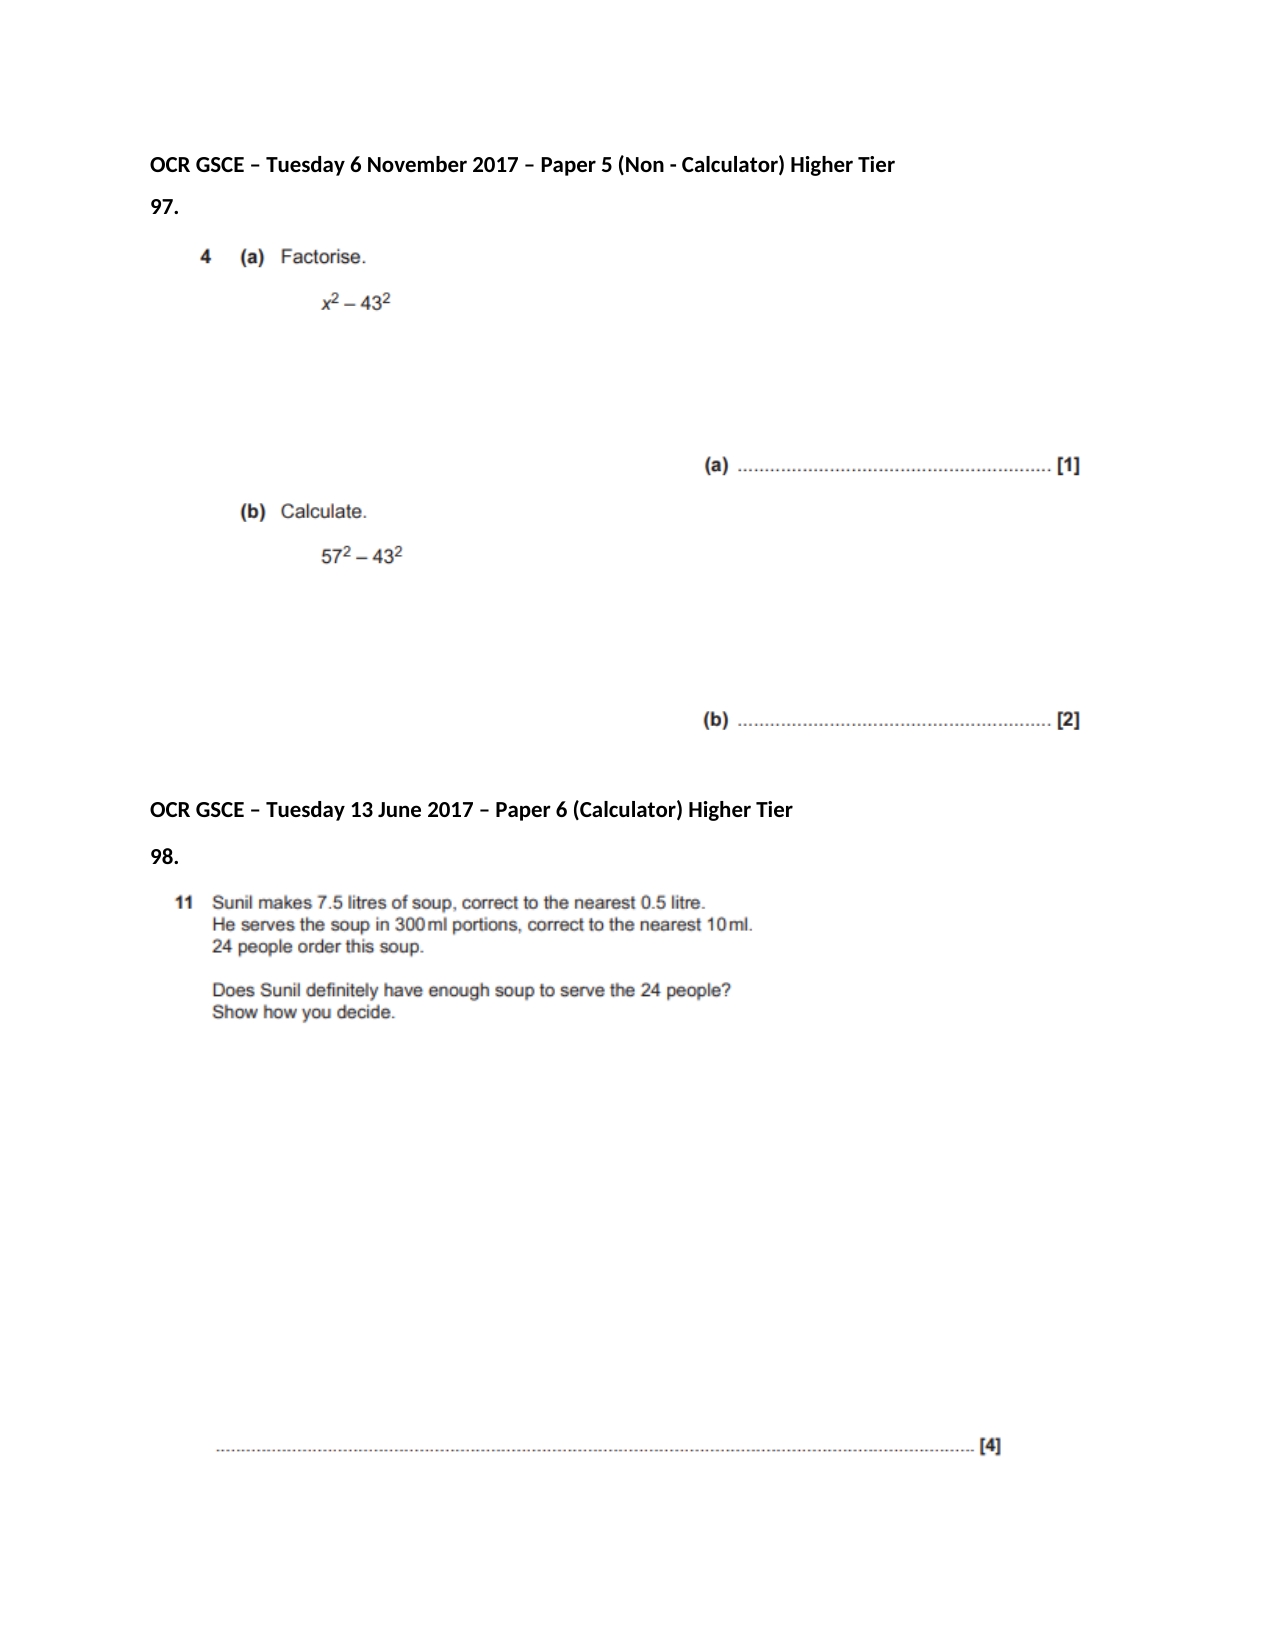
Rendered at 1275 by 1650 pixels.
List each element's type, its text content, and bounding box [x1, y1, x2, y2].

picture [150, 884, 1043, 1475]
text OCR GSCE – Tuesday 13 June 2017 – Paper 6 (Calculator) Higher Tier [150, 795, 1125, 823]
text 97. [150, 192, 1125, 220]
text OCR GSCE – Tuesday 6 November 2017 – Paper 5 (Non - Calculator) Higher Tier [150, 150, 1125, 178]
picture [150, 238, 1125, 782]
list 98. [150, 842, 1125, 870]
